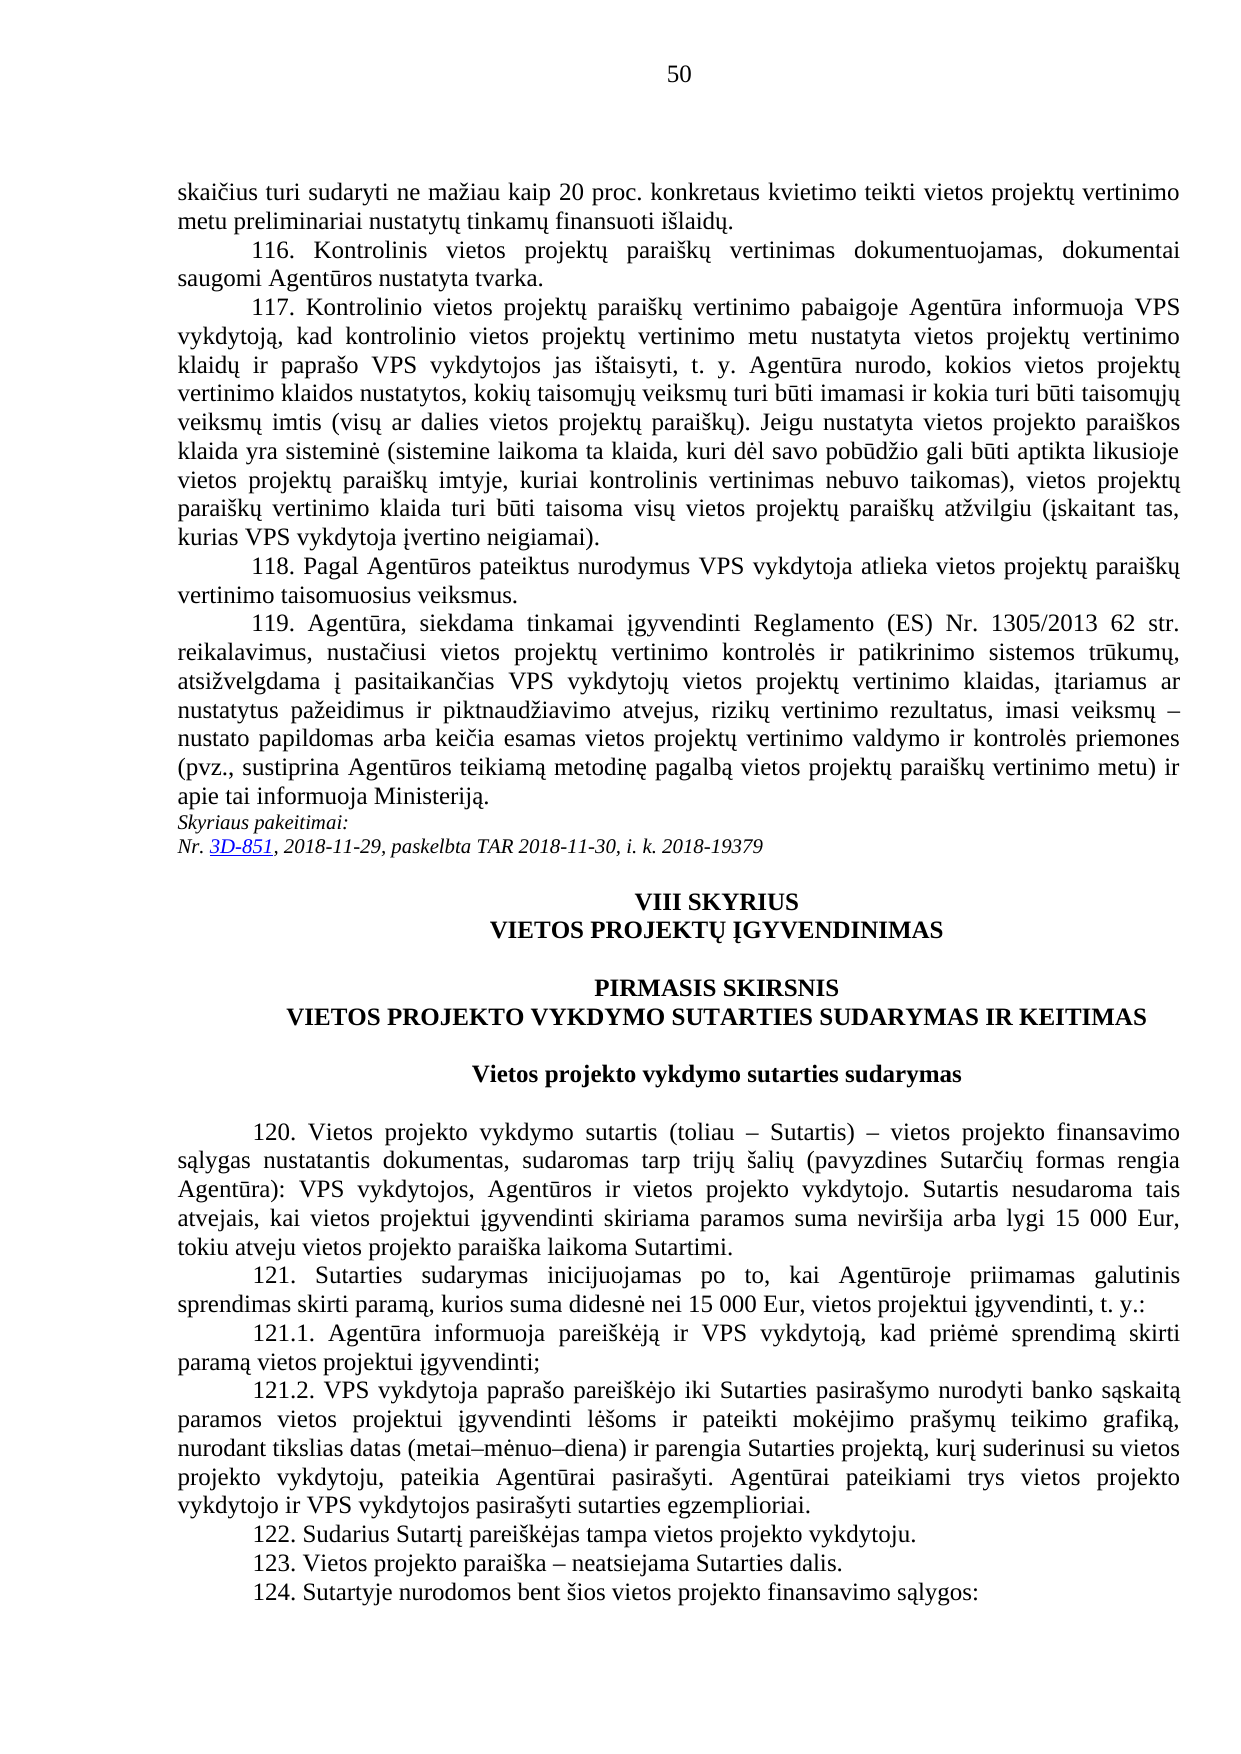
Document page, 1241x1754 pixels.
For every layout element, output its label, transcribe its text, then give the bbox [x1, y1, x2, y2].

text 121.1. Agentūra informuoja pareiškėją ir VPS vykdytoją, kad priėmė sprendimą skirti paramą vietos projektui įgyvendinti; [177, 1318, 1181, 1375]
text 123. Vietos projekto paraiška – neatsiejama Sutarties dalis. [177, 1548, 1181, 1577]
text 121.2. VPS vykdytoja paprašo pareiškėjo iki Sutarties pasirašymo nurodyti banko sąskaitą paramos vietos projektui įgyvendinti lėšoms ir pateikti mokėjimo prašymų teikimo grafiką, nurodant tikslias datas (metai–mėnuo–diena) ir parengia Sutarties projektą, kurį suderinusi su vietos projekto vykdytoju, pateikia Agentūrai pasirašyti. Agentūrai pateikiami trys vietos projekto vykdytojo ir VPS vykdytojos pasirašyti sutarties egzemplioriai. [177, 1375, 1181, 1519]
text 116. Kontrolinis vietos projektų paraiškų vertinimas dokumentuojamas, dokumentai saugomi Agentūros nustatyta tvarka. [177, 235, 1181, 292]
text Vietos projekto vykdymo sutarties sudarymas [177, 1059, 1181, 1088]
text 124. Sutartyje nurodomos bent šios vietos projekto finansavimo sąlygos: [177, 1577, 1181, 1605]
text 121. Sutarties sudarymas inicijuojamas po to, kai Agentūroje priimamas galutinis sprendimas skirti paramą, kurios suma didesnė nei 15 000 Eur, vietos projektui įgyvendinti, t. y.: [177, 1260, 1181, 1318]
text VIETOS PROJEKTO VYKDYMO SUTARTIES SUDARYMAS IR KEITIMAS [177, 1002, 1181, 1030]
text VIETOS PROJEKTŲ ĮGYVENDINIMAS [177, 915, 1181, 944]
text Nr. 3D-851, 2018-11-29, paskelbta TAR 2018-11-30, i. k. 2018-19379 [177, 834, 1181, 858]
text 119. Agentūra, siekdama tinkamai įgyvendinti Reglamento (ES) Nr. 1305/2013 62 str. reikalavimus, nustačiusi vietos projektų vertinimo kontrolės ir patikrinimo sistemos trūkumų, atsižvelgdama į pasitaikančias VPS vykdytojų vietos projektų vertinimo klaidas, įtariamus ar nustatytus pažeidimus ir piktnaudžiavimo atvejus, rizikų vertinimo rezultatus, imasi veiksmų – nustato papildomas arba keičia esamas vietos projektų vertinimo valdymo ir kontrolės priemones (pvz., sustiprina Agentūros teikiamą metodinę pagalbą vietos projektų paraiškų vertinimo metu) ir apie tai informuoja Ministeriją. [177, 608, 1181, 810]
text VIII SKYRIUS [177, 887, 1181, 915]
text Skyriaus pakeitimai: [177, 810, 1181, 834]
text 117. Kontrolinio vietos projektų paraiškų vertinimo pabaigoje Agentūra informuoja VPS vykdytoją, kad kontrolinio vietos projektų vertinimo metu nustatyta vietos projektų vertinimo klaidų ir paprašo VPS vykdytojos jas ištaisyti, t. y. Agentūra nurodo, kokios vietos projektų vertinimo klaidos nustatytos, kokių taisomųjų veiksmų turi būti imamasi ir kokia turi būti taisomųjų veiksmų imtis (visų ar dalies vietos projektų paraiškų). Jeigu nustatyta vietos projekto paraiškos klaida yra sisteminė (sistemine laikoma ta klaida, kuri dėl savo pobūdžio gali būti aptikta likusioje vietos projektų paraiškų imtyje, kuriai kontrolinis vertinimas nebuvo taikomas), vietos projektų paraiškų vertinimo klaida turi būti taisoma visų vietos projektų paraiškų atžvilgiu (įskaitant tas, kurias VPS vykdytoja įvertino neigiamai). [177, 292, 1181, 551]
text 122. Sudarius Sutartį pareiškėjas tampa vietos projekto vykdytoju. [177, 1519, 1181, 1548]
text 120. Vietos projekto vykdymo sutartis (toliau – Sutartis) – vietos projekto finansavimo sąlygas nustatantis dokumentas, sudaromas tarp trijų šalių (pavyzdines Sutarčių formas rengia Agentūra): VPS vykdytojos, Agentūros ir vietos projekto vykdytojo. Sutartis nesudaroma tais atvejais, kai vietos projektui įgyvendinti skiriama paramos suma neviršija arba lygi 15 000 Eur, tokiu atveju vietos projekto paraiška laikoma Sutartimi. [177, 1117, 1181, 1260]
text 118. Pagal Agentūros pateiktus nurodymus VPS vykdytoja atlieka vietos projektų paraiškų vertinimo taisomuosius veiksmus. [177, 551, 1181, 608]
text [177, 177, 1181, 235]
text PIRMASIS SKIRSNIS [177, 973, 1181, 1002]
